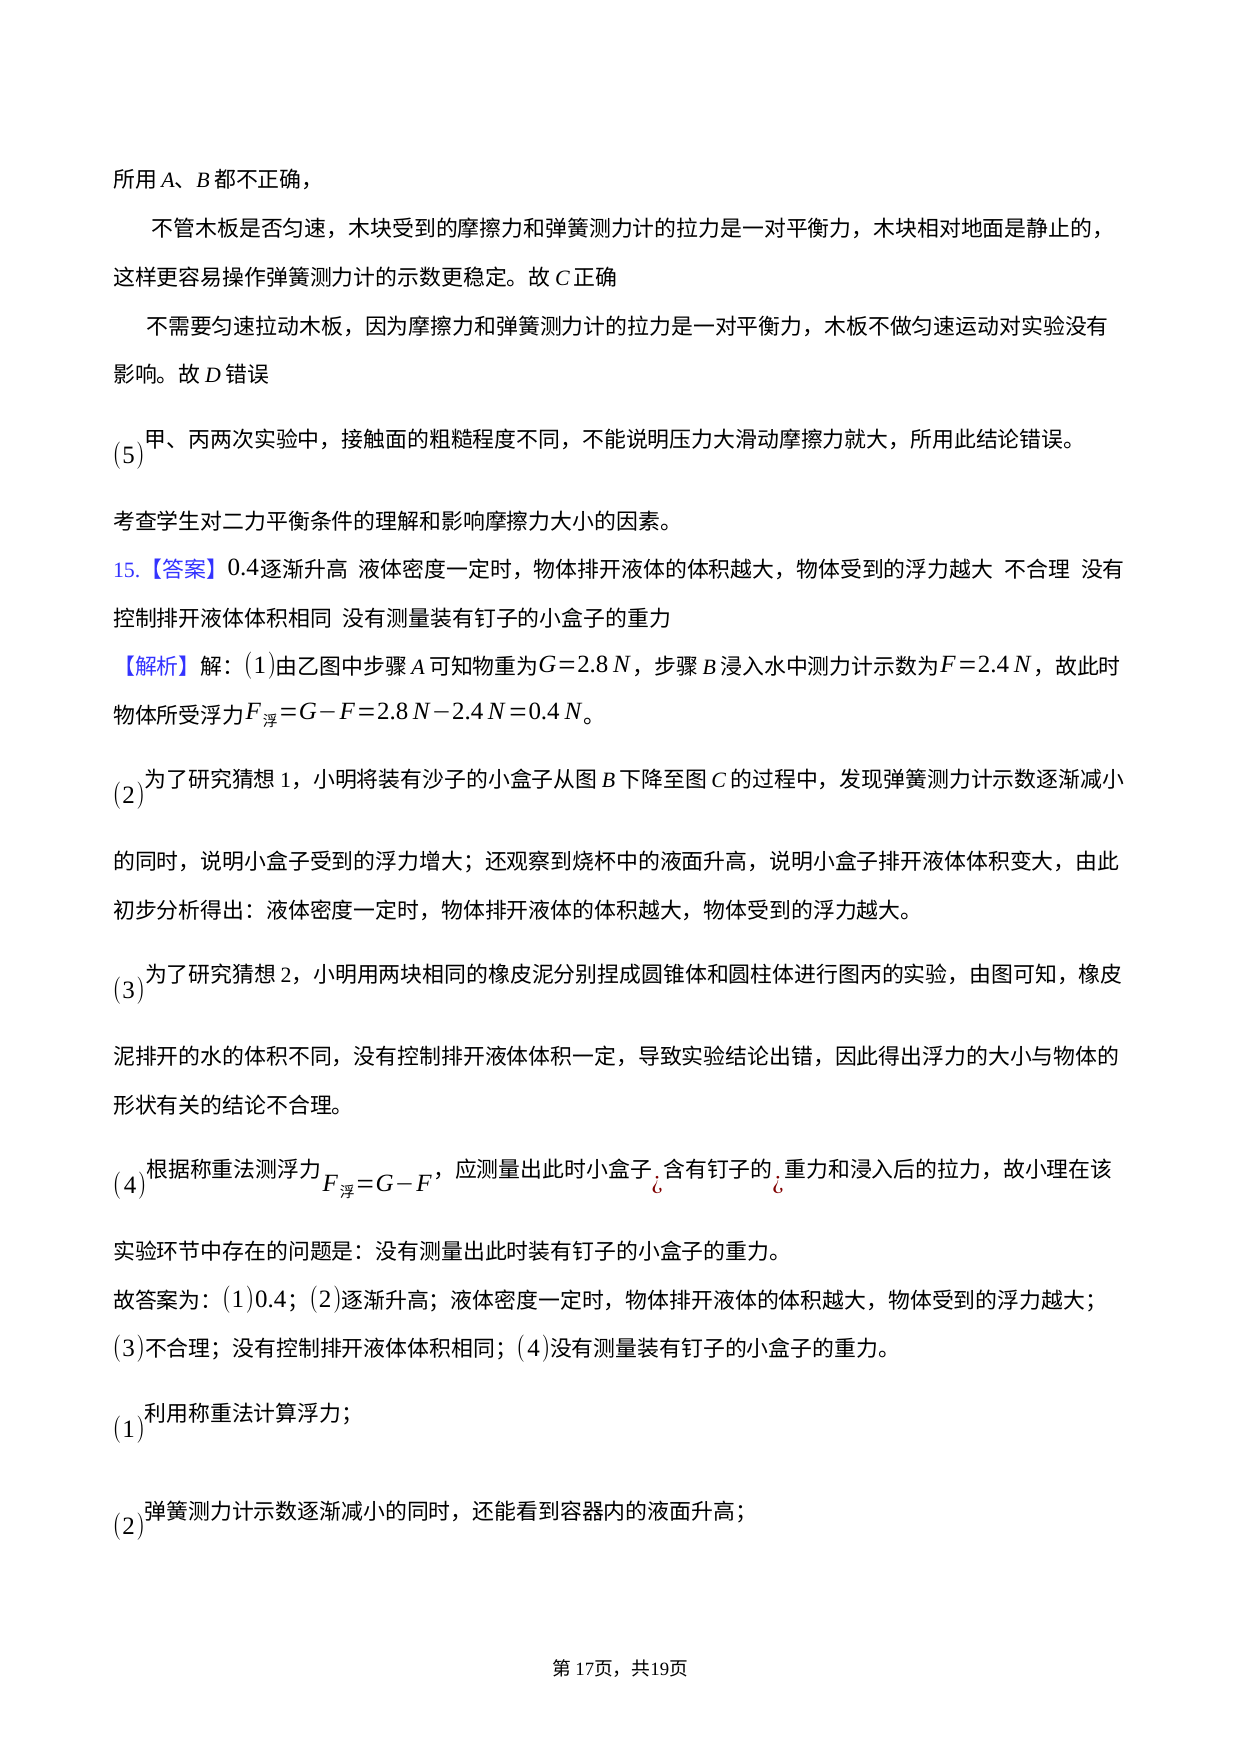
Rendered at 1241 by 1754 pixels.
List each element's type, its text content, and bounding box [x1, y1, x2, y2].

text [113, 649, 1127, 1559]
text 15.【答案】逐渐升高 液体密度一定时，物体排开液体的体积越大，物体受到的浮力越大 不合理 没有控制排开液体体积相同 没有测量装有钉子的小盒子的重力 [113, 552, 1127, 633]
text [113, 162, 1127, 536]
